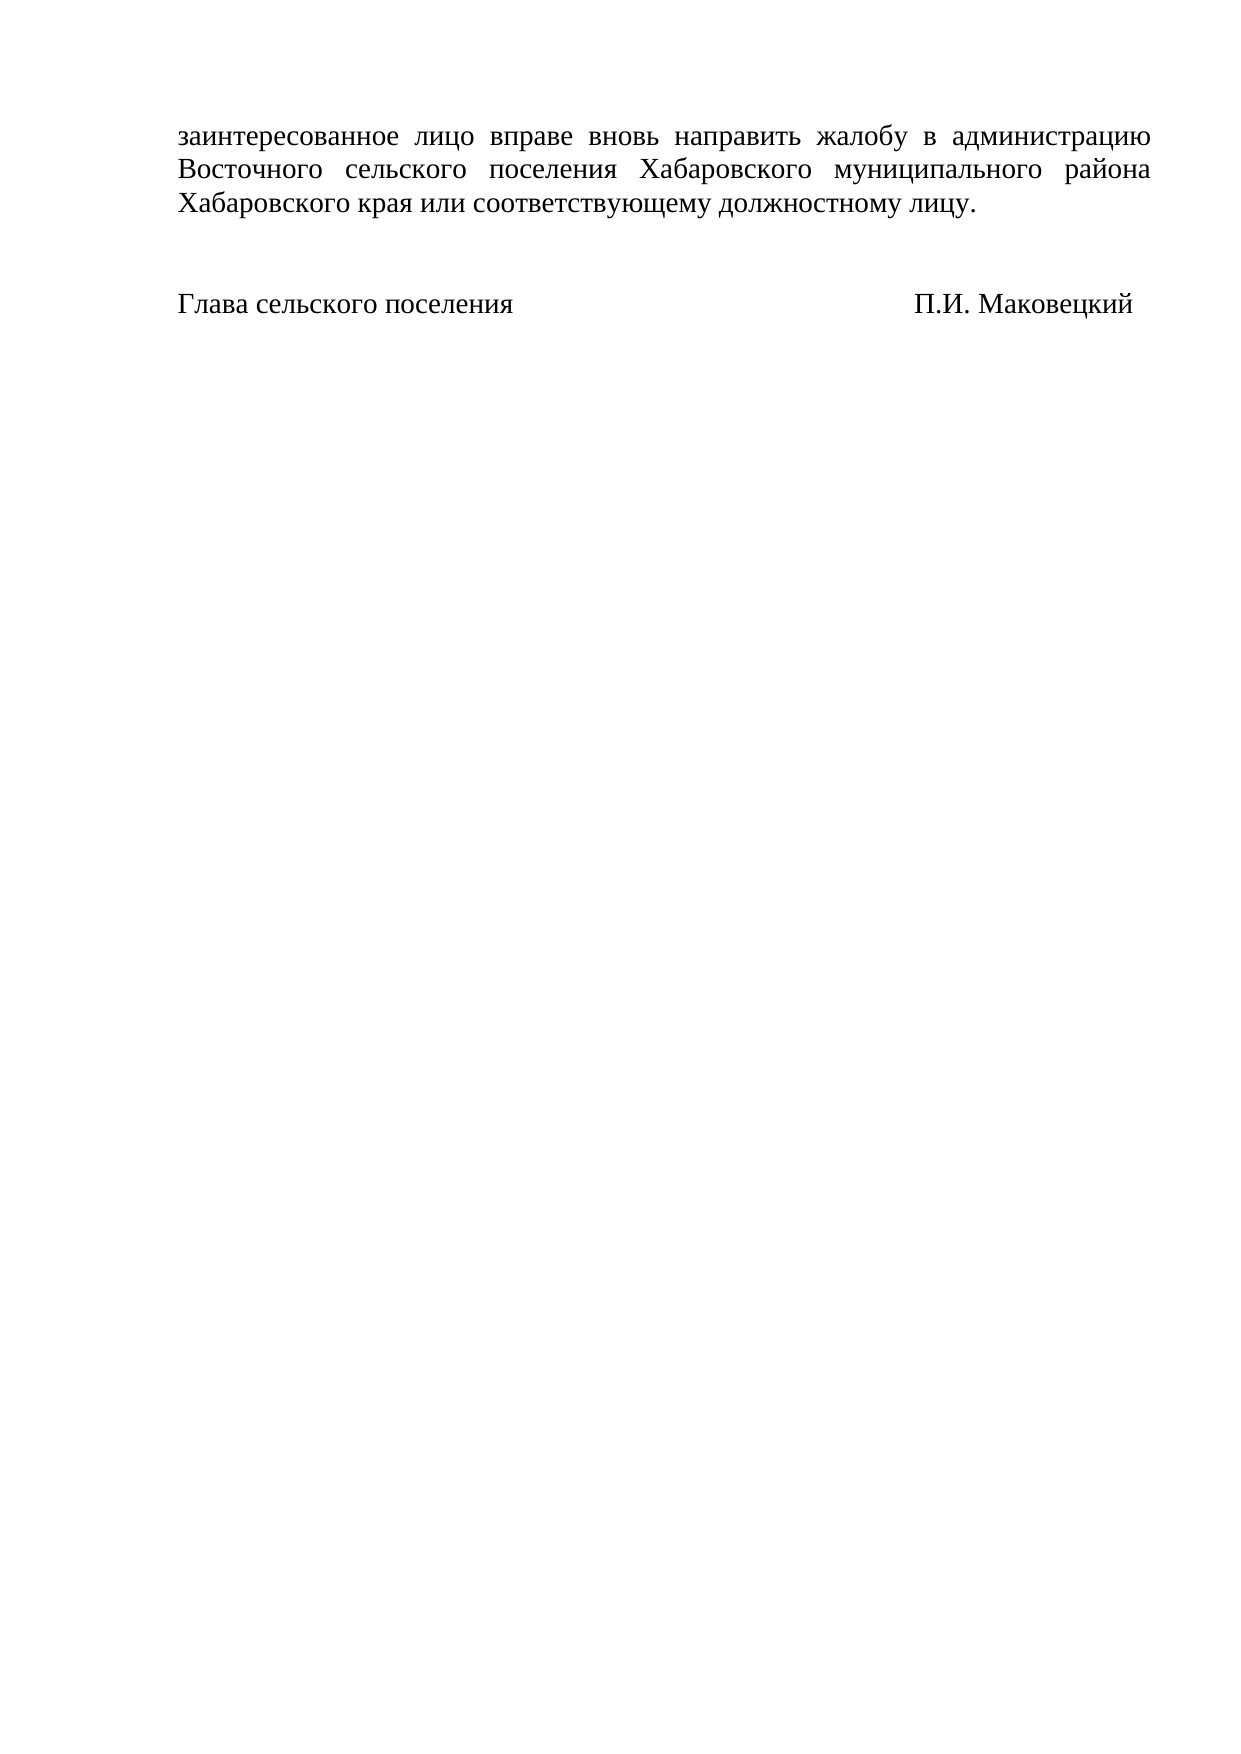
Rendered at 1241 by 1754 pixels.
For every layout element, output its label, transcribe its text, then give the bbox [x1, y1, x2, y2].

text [177, 118, 1152, 219]
text Глава сельского поселения П.И. Маковецкий [177, 286, 1152, 319]
